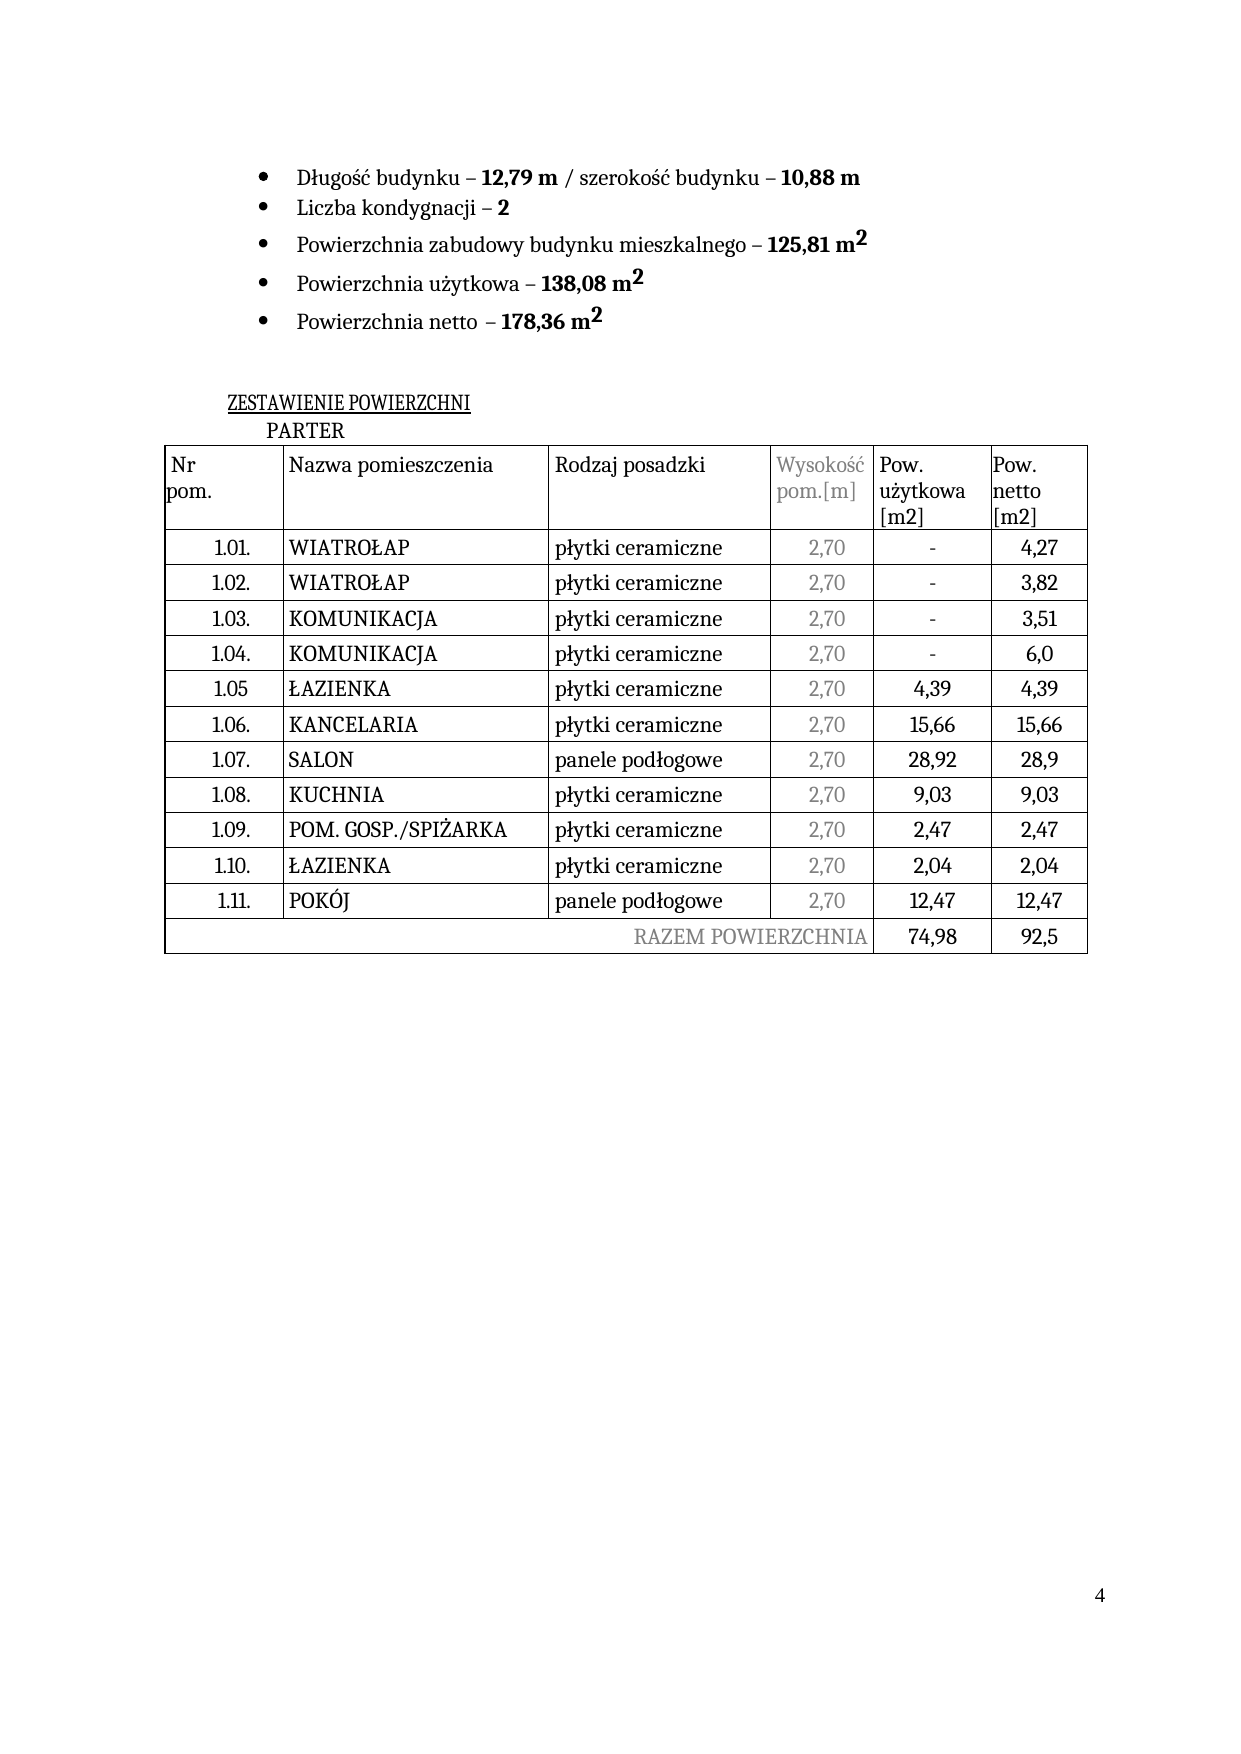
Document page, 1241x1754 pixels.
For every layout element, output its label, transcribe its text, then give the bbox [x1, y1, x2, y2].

table_cell 3,82 [992, 565, 1087, 599]
table_cell płytki ceramiczne [549, 636, 770, 670]
table_cell 28,92 [874, 742, 991, 777]
table_cell 2,47 [992, 813, 1087, 847]
table_cell POKÓJ [284, 884, 548, 918]
table_cell ŁAZIENKA [284, 671, 548, 706]
table_cell KOMUNIKACJA [284, 601, 548, 635]
list Powierzchnia zabudowy budynku mieszkalnego – 125,81 m2 [259, 225, 1105, 258]
table_cell - [874, 636, 991, 670]
table_cell 3,51 [992, 601, 1087, 635]
table_cell 28,92 [992, 742, 1087, 777]
table_cell 4,39 [992, 671, 1087, 706]
table_header Pow. użytkowa [m2] [874, 446, 991, 529]
table_header Nazwa pomieszczenia [284, 446, 548, 529]
table_cell płytki ceramiczne [549, 813, 770, 847]
table_header Nr pom. [166, 446, 283, 529]
table_cell 2,70 [771, 601, 873, 635]
text ZESTAWIENIE POWIERZCHNI [227, 387, 1105, 416]
table_cell panele podłogowe [549, 884, 770, 918]
table_cell 2,70 [771, 813, 873, 847]
table_cell 6,0 [992, 636, 1087, 670]
list Powierzchnia netto – 178,36 m2 [259, 302, 1105, 335]
table_cell płytki ceramiczne [549, 530, 770, 564]
list Długość budynku – 12,79 m / szerokość budynku – 10,88 m [259, 164, 1105, 191]
table_cell 1.08. [166, 778, 283, 812]
table_cell 1.10. [166, 848, 283, 882]
list Liczba kondygnacji – 2 [259, 195, 1105, 221]
table_cell 2,70 [771, 707, 873, 741]
table_cell RAZEM POWIERZCHNIA [166, 919, 873, 953]
table_cell płytki ceramiczne [549, 671, 770, 706]
table_cell SALON [284, 742, 548, 777]
table_cell - [874, 530, 991, 564]
table_cell 1.03. [166, 601, 283, 635]
table_cell płytki ceramiczne [549, 601, 770, 635]
table_cell 4,39 [874, 671, 991, 706]
table_cell KOMUNIKACJA [284, 636, 548, 670]
table_cell 2,70 [771, 530, 873, 564]
table_cell płytki ceramiczne [549, 778, 770, 812]
table_cell 15,66 [992, 707, 1087, 741]
table_cell 2,70 [771, 671, 873, 706]
table_cell 2,70 [771, 565, 873, 599]
table_cell POM. GOSP./SPIŻARKA [284, 813, 548, 847]
table_cell 1.05 [166, 671, 283, 706]
table_cell 1.07. [166, 742, 283, 777]
table_cell 4,27 [992, 530, 1087, 564]
table_cell WIATROŁAP [284, 565, 548, 599]
table_cell 2,70 [771, 848, 873, 882]
table_cell 2,70 [771, 778, 873, 812]
table_cell ŁAZIENKA [284, 848, 548, 882]
table_header Rodzaj posadzki [549, 446, 770, 529]
table_cell 9,03 [992, 778, 1087, 812]
table_cell 1.01. [166, 530, 283, 564]
table_cell KUCHNIA [284, 778, 548, 812]
table_cell płytki ceramiczne [549, 565, 770, 599]
table_cell 9,03 [874, 778, 991, 812]
table_cell 1.11. [166, 884, 283, 918]
list Powierzchnia użytkowa – 138,08 m2 [259, 263, 1105, 297]
table_cell 12,47 [992, 884, 1087, 918]
table_cell panele podłogowe [549, 742, 770, 777]
table_cell 2,04 [874, 848, 991, 882]
table_cell WIATROŁAP [284, 530, 548, 564]
table_cell 1.04. [166, 636, 283, 670]
table_cell - [874, 565, 991, 599]
table_cell 2,70 [771, 636, 873, 670]
table_cell 1.06. [166, 707, 283, 741]
table_header Wysokość pom.[m] [771, 446, 873, 529]
table_cell - [874, 601, 991, 635]
table_cell 2,70 [771, 884, 873, 918]
table_cell 12,47 [874, 884, 991, 918]
text PARTER [266, 416, 1105, 444]
table_cell płytki ceramiczne [549, 848, 770, 882]
table_cell KANCELARIA [284, 707, 548, 741]
table_cell 2,04 [992, 848, 1087, 882]
table_cell 1.09. [166, 813, 283, 847]
table_cell 2,47 [874, 813, 991, 847]
table_cell 74,98 [874, 919, 991, 953]
table_cell 92,58 [992, 919, 1087, 953]
table_header Pow. netto [m2] [992, 446, 1087, 529]
table_cell 2,70 [771, 742, 873, 777]
table_cell 15,66 [874, 707, 991, 741]
table_cell 1.02. [166, 565, 283, 599]
table_cell płytki ceramiczne [549, 707, 770, 741]
